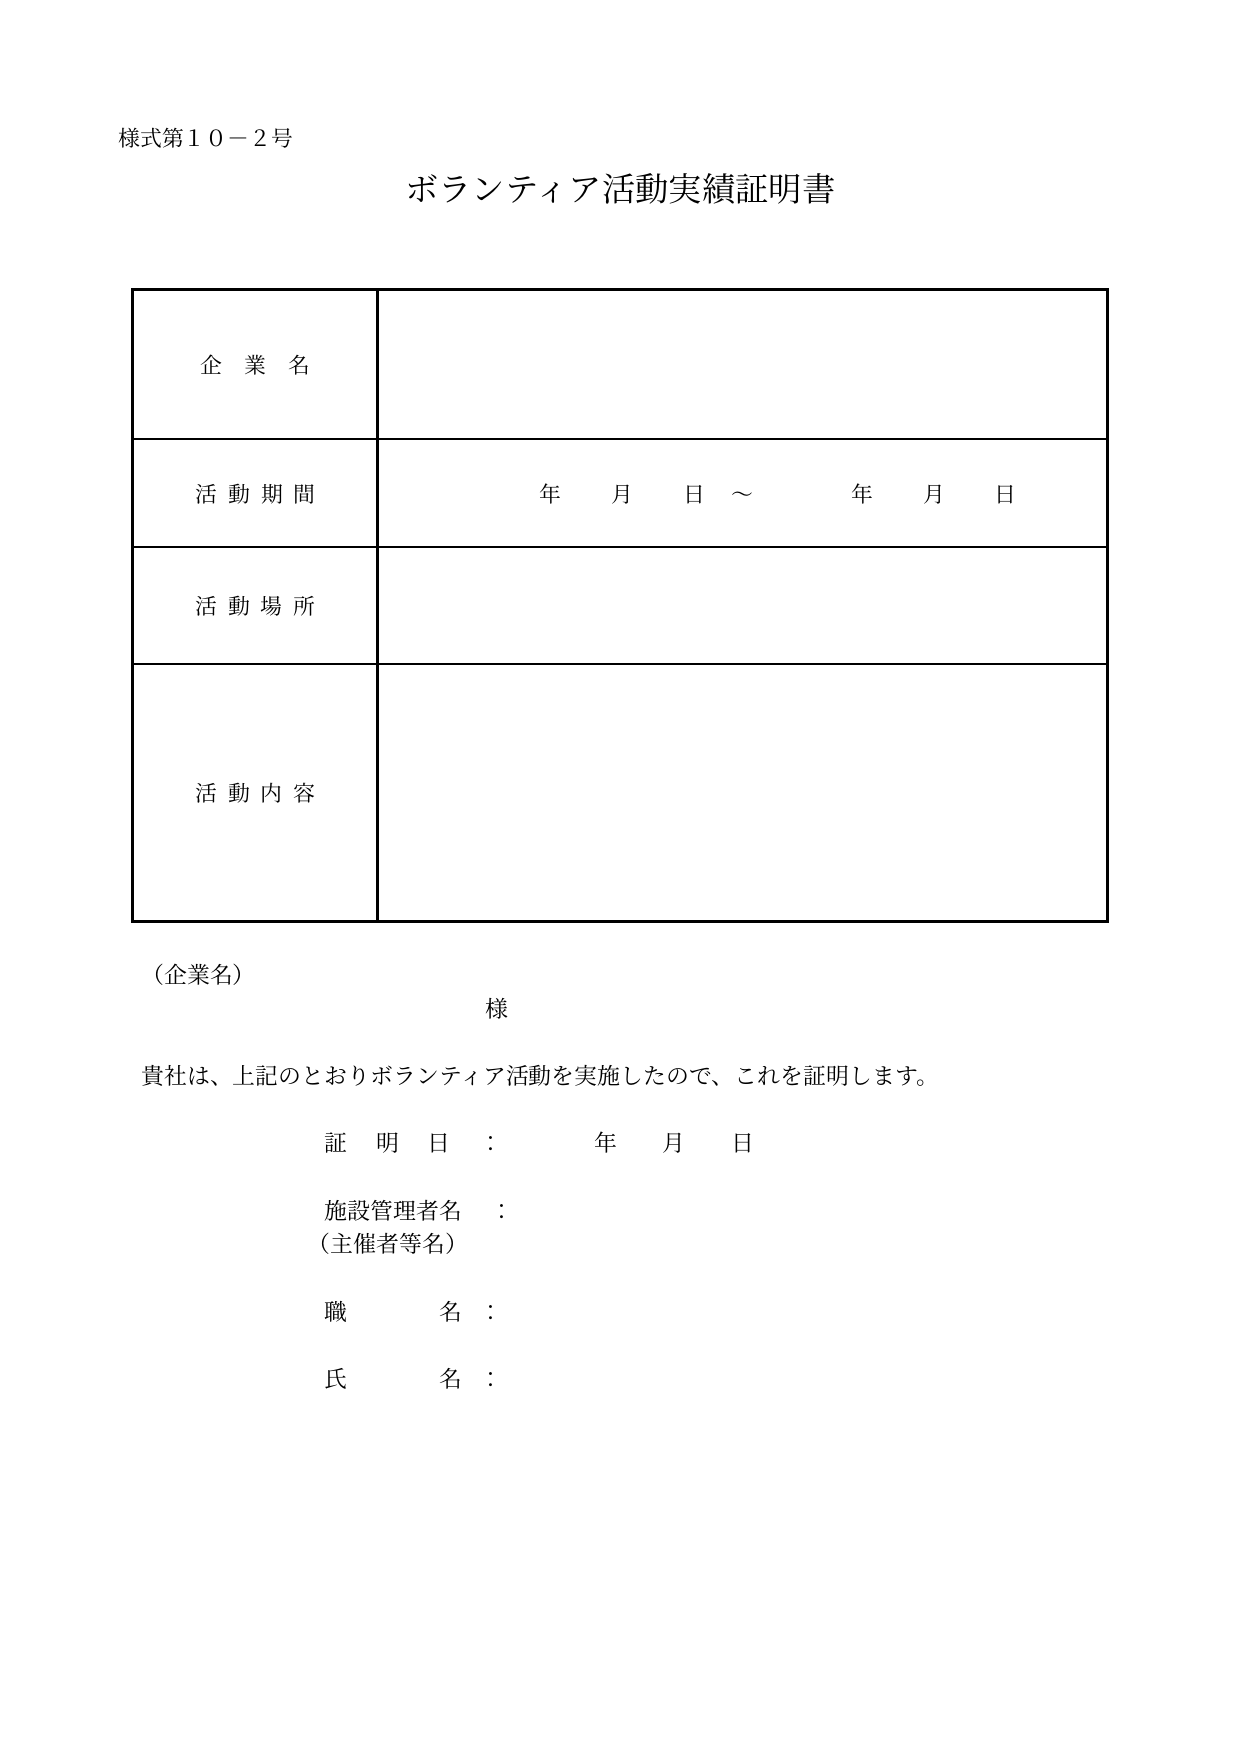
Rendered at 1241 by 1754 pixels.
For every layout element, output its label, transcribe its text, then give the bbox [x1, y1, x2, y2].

text 貴社は、上記のとおりボランティア活動を実施したので、これを証明します。 [118, 1058, 1122, 1092]
text （企業名） [118, 957, 1122, 991]
table_cell 年 月 日 ～ 年 月 日 [379, 440, 1106, 546]
text 施設管理者名 ： [118, 1192, 1122, 1226]
table_cell 活動場所 [134, 548, 376, 663]
text 様 [118, 991, 1122, 1024]
table_cell [379, 548, 1106, 663]
text 様式第１０－２号 [118, 120, 1122, 153]
table_cell 活動期間 [134, 440, 376, 546]
table_header 企 業 名 [134, 291, 376, 438]
text 職 名 ： [118, 1293, 1122, 1327]
table_header [379, 291, 1106, 438]
table_cell [379, 665, 1106, 920]
text （主催者等名） [118, 1226, 1122, 1260]
text ボランティア活動実績証明書 [118, 153, 1122, 221]
text 証 明 日 ： 年 月 日 [118, 1125, 1122, 1159]
table_cell 活動内容 [134, 665, 376, 920]
text 氏 名 ： [118, 1361, 1122, 1394]
